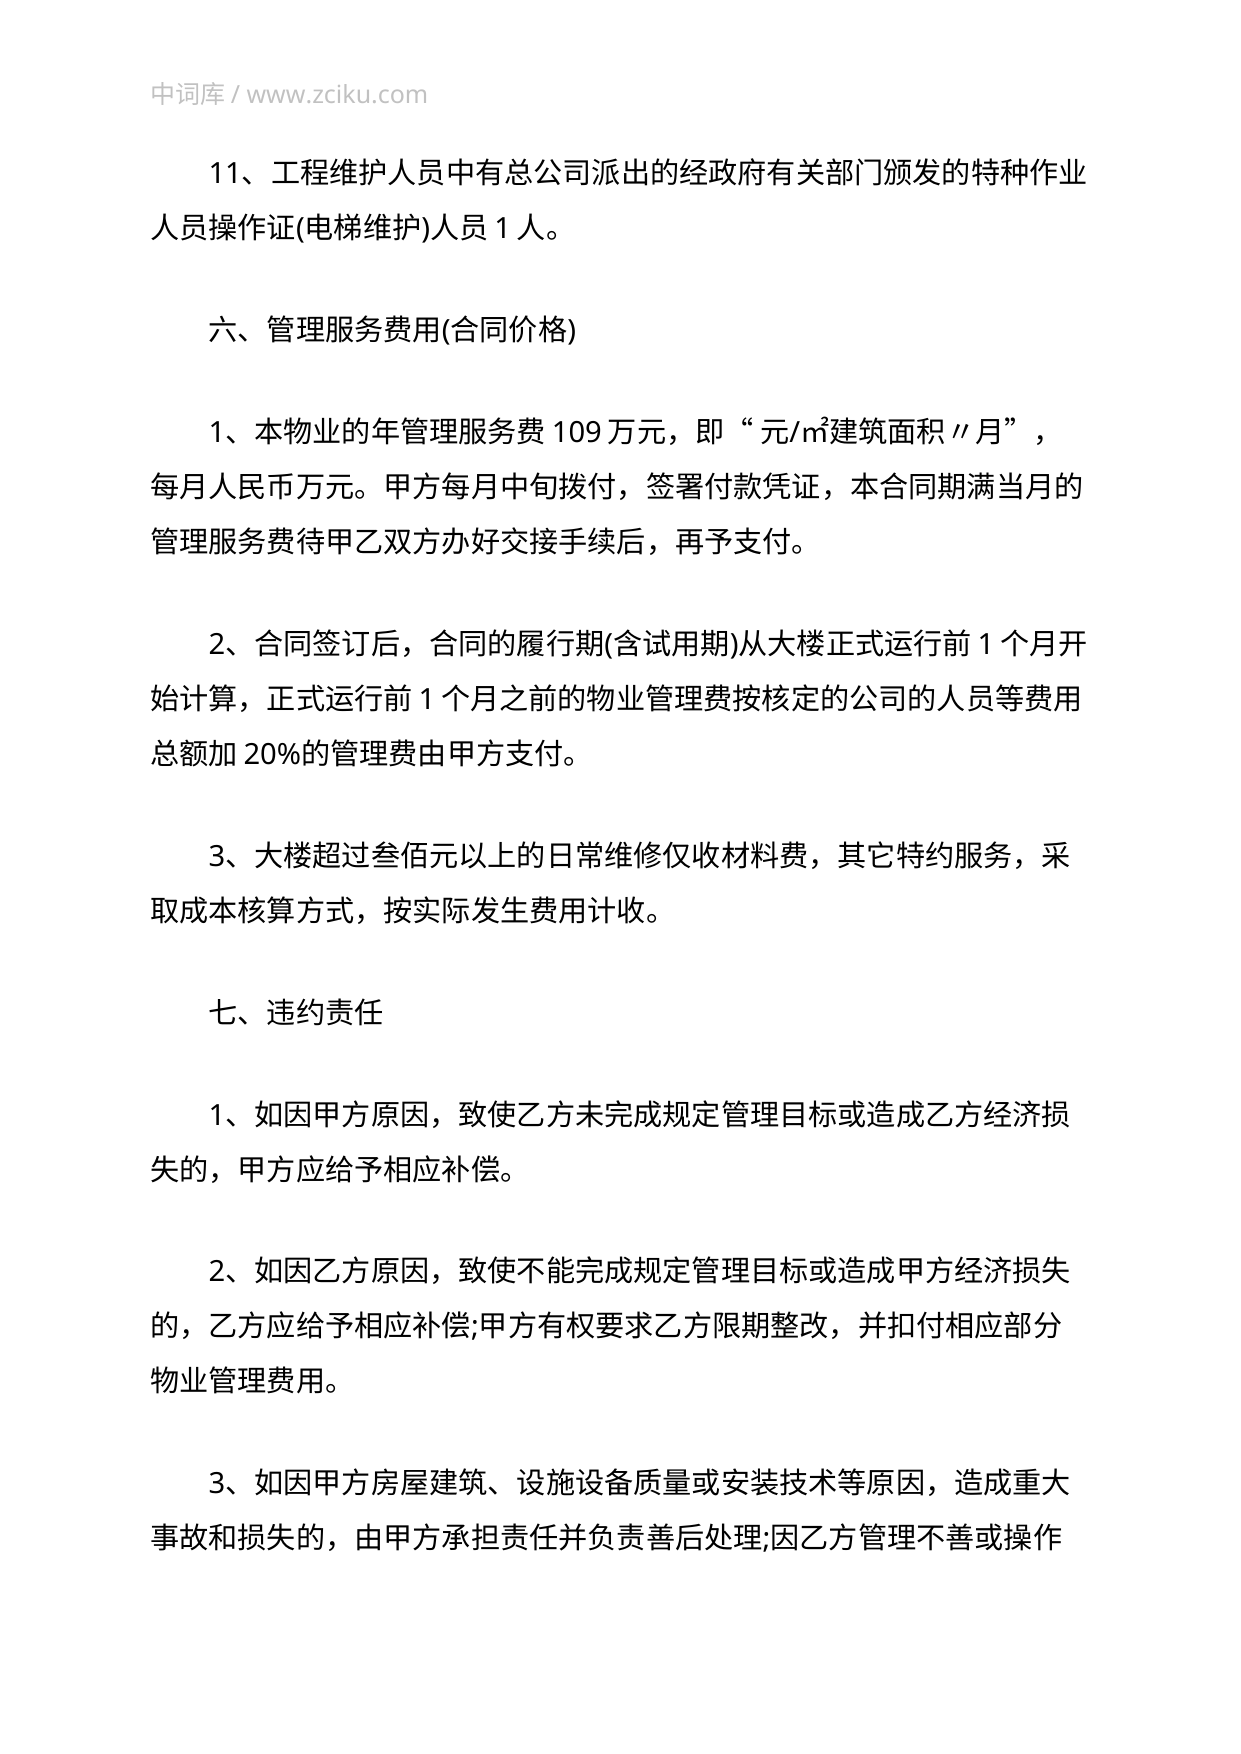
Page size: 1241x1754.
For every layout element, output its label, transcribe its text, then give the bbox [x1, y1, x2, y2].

text 2、合同签订后，合同的履行期(含试用期)从大楼正式运行前1个月开始计算，正式运行前1个月之前的物业管理费按核定的公司的人员等费用总额加20%的管理费由甲方支付。 [150, 621, 1090, 773]
text 11、工程维护人员中有总公司派出的经政府有关部门颁发的特种作业人员操作证(电梯维护)人员1人。 [150, 150, 1090, 247]
text 1、如因甲方原因，致使乙方未完成规定管理目标或造成乙方经济损失的，甲方应给予相应补偿。 [150, 1091, 1090, 1188]
text 1、本物业的年管理服务费109万元，即“ 元/㎡建筑面积〃月”，每月人民币万元。甲方每月中旬拨付，签署付款凭证，本合同期满当月的管理服务费待甲乙双方办好交接手续后，再予支付。 [150, 409, 1090, 561]
text 3、大楼超过叁佰元以上的日常维修仅收材料费，其它特约服务，采取成本核算方式，按实际发生费用计收。 [150, 833, 1090, 930]
text 六、管理服务费用(合同价格) [150, 307, 1090, 349]
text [150, 1460, 1090, 1557]
text 七、违约责任 [150, 989, 1090, 1032]
text 2、如因乙方原因，致使不能完成规定管理目标或造成甲方经济损失的，乙方应给予相应补偿;甲方有权要求乙方限期整改，并扣付相应部分物业管理费用。 [150, 1248, 1090, 1400]
